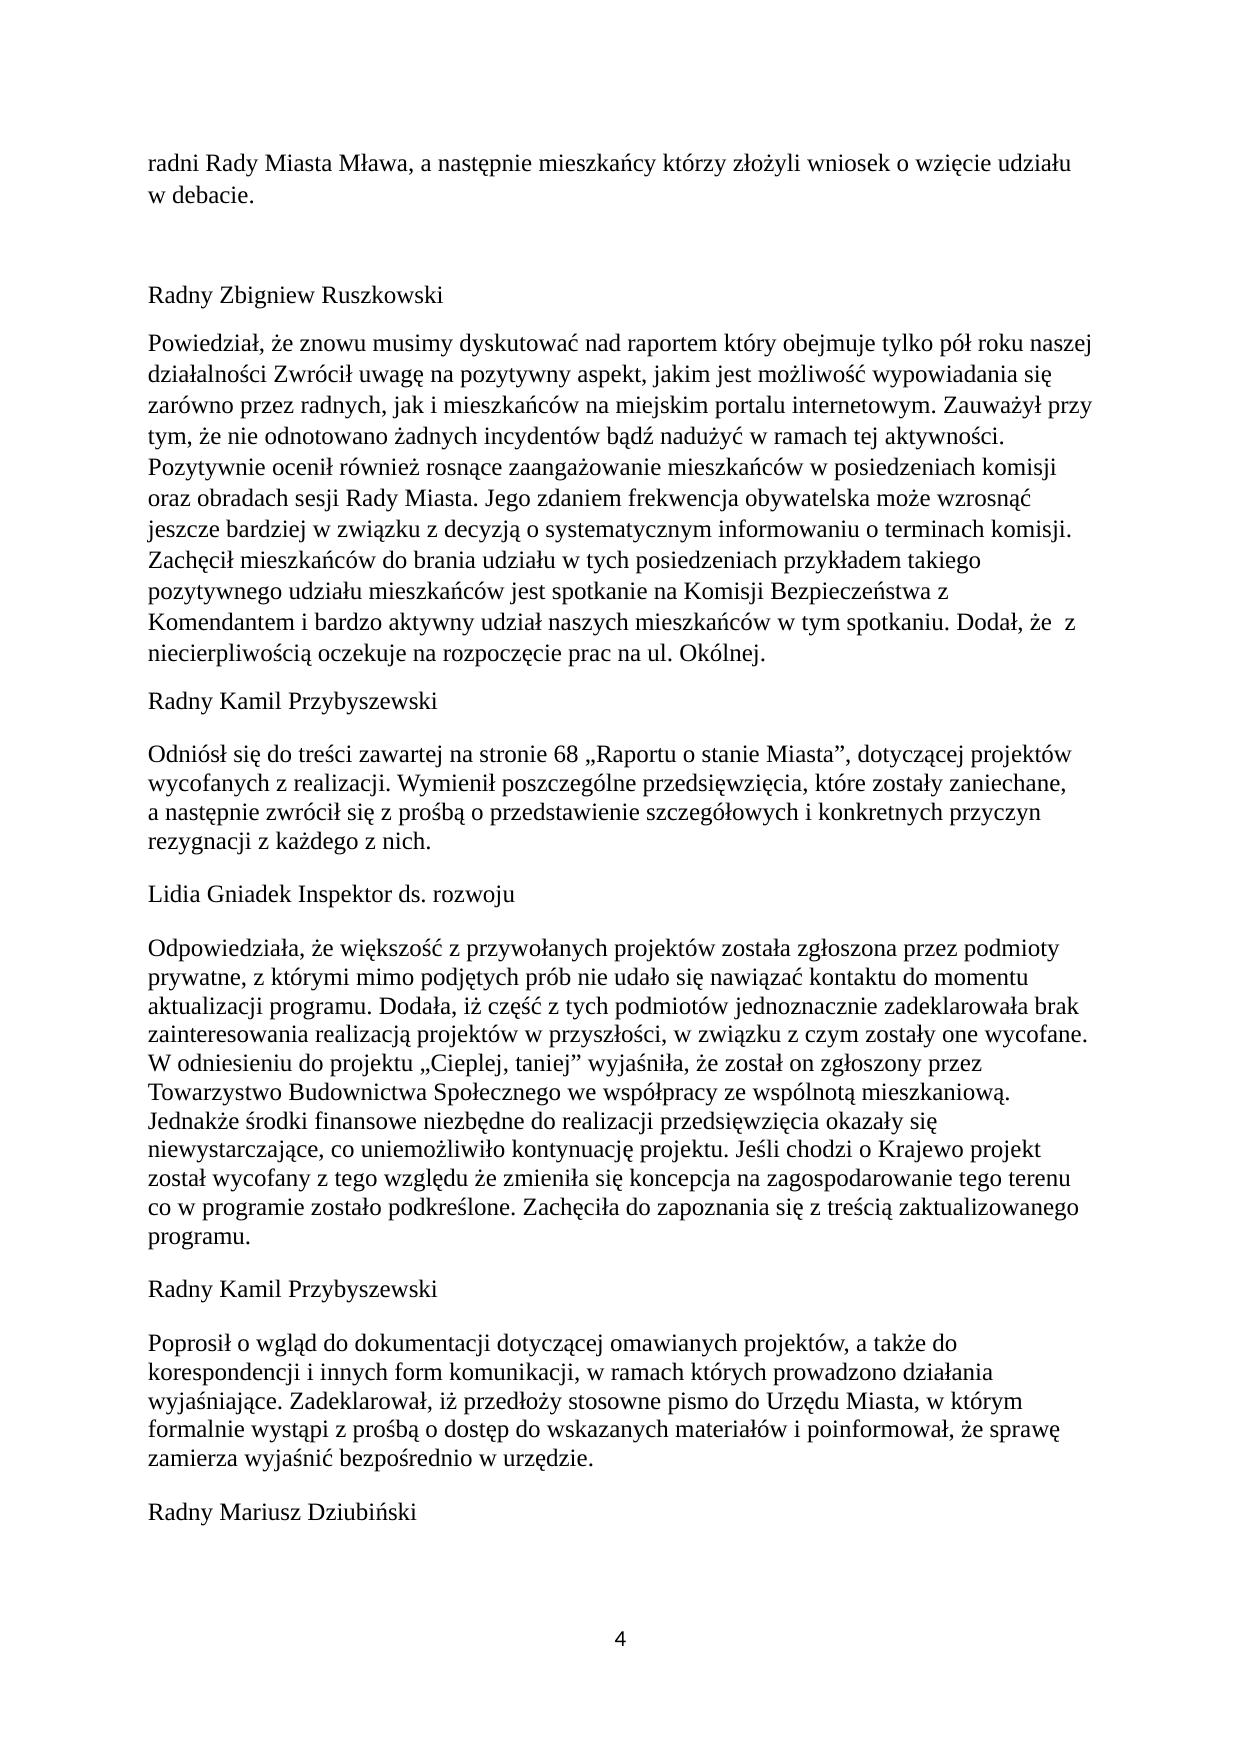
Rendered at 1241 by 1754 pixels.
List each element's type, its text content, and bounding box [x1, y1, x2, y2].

text Odpowiedziała, że większość z przywołanych projektów została zgłoszona przez podmioty prywatne, z którymi mimo podjętych prób nie udało się nawiązać kontaktu do momentu aktualizacji programu. Dodała, iż część z tych podmiotów jednoznacznie zadeklarowała brak zainteresowania realizacją projektów w przyszłości, w związku z czym zostały one wycofane. W odniesieniu do projektu „Cieplej, taniej” wyjaśniła, że został on zgłoszony przez Towarzystwo Budownictwa Społecznego we współpracy ze wspólnotą mieszkaniową. Jednakże środki finansowe niezbędne do realizacji przedsięwzięcia okazały się niewystarczające, co uniemożliwiło kontynuację projektu. Jeśli chodzi o Krajewo projekt został wycofany z tego względu że zmieniła się koncepcja na zagospodarowanie tego terenu co w programie zostało podkreślone. Zachęciła do zapoznania się z treścią zaktualizowanego programu. [148, 933, 1093, 1249]
text Poprosił o wgląd do dokumentacji dotyczącej omawianych projektów, a także do korespondencji i innych form komunikacji, w ramach których prowadzono działania wyjaśniające. Zadeklarował, iż przedłoży stosowne pismo do Urzędu Miasta, w którym formalnie wystąpi z prośbą o dostęp do wskazanych materiałów i poinformował, że sprawę zamierza wyjaśnić bezpośrednio w urzędzie. [148, 1328, 1093, 1472]
text Powiedział, że znowu musimy dyskutować nad raportem który obejmuje tylko pół roku naszej działalności Zwrócił uwagę na pozytywny aspekt, jakim jest możliwość wypowiadania się zarówno przez radnych, jak i mieszkańców na miejskim portalu internetowym. Zauważył przy tym, że nie odnotowano żadnych incydentów bądź nadużyć w ramach tej aktywności. Pozytywnie ocenił również rosnące zaangażowanie mieszkańców w posiedzeniach komisji oraz obradach sesji Rady Miasta. Jego zdaniem frekwencja obywatelska może wzrosnąć jeszcze bardziej w związku z decyzją o systematycznym informowaniu o terminach komisji. Zachęcił mieszkańców do brania udziału w tych posiedzeniach przykładem takiego pozytywnego udziału mieszkańców jest spotkanie na Komisji Bezpieczeństwa z Komendantem i bardzo aktywny udział naszych mieszkańców w tym spotkaniu. Dodał, że z niecierpliwością oczekuje na rozpoczęcie prac na ul. Okólnej. [148, 328, 1093, 667]
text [148, 148, 1093, 209]
text Odniósł się do treści zawartej na stronie 68 „Raportu o stanie Miasta”, dotyczącej projektów wycofanych z realizacji. Wymienił poszczególne przedsięwzięcia, które zostały zaniechane, a następnie zwrócił się z prośbą o przedstawienie szczegółowych i konkretnych przyczyn rezygnacji z każdego z nich. [148, 739, 1093, 854]
text Lidia Gniadek Inspektor ds. rozwoju [148, 879, 1093, 908]
text Radny Kamil Przybyszewski [148, 1274, 1093, 1303]
text Radny Zbigniew Ruszkowski [148, 280, 1093, 309]
text Radny Kamil Przybyszewski [148, 686, 1093, 714]
text Radny Mariusz Dziubiński [148, 1497, 1093, 1526]
